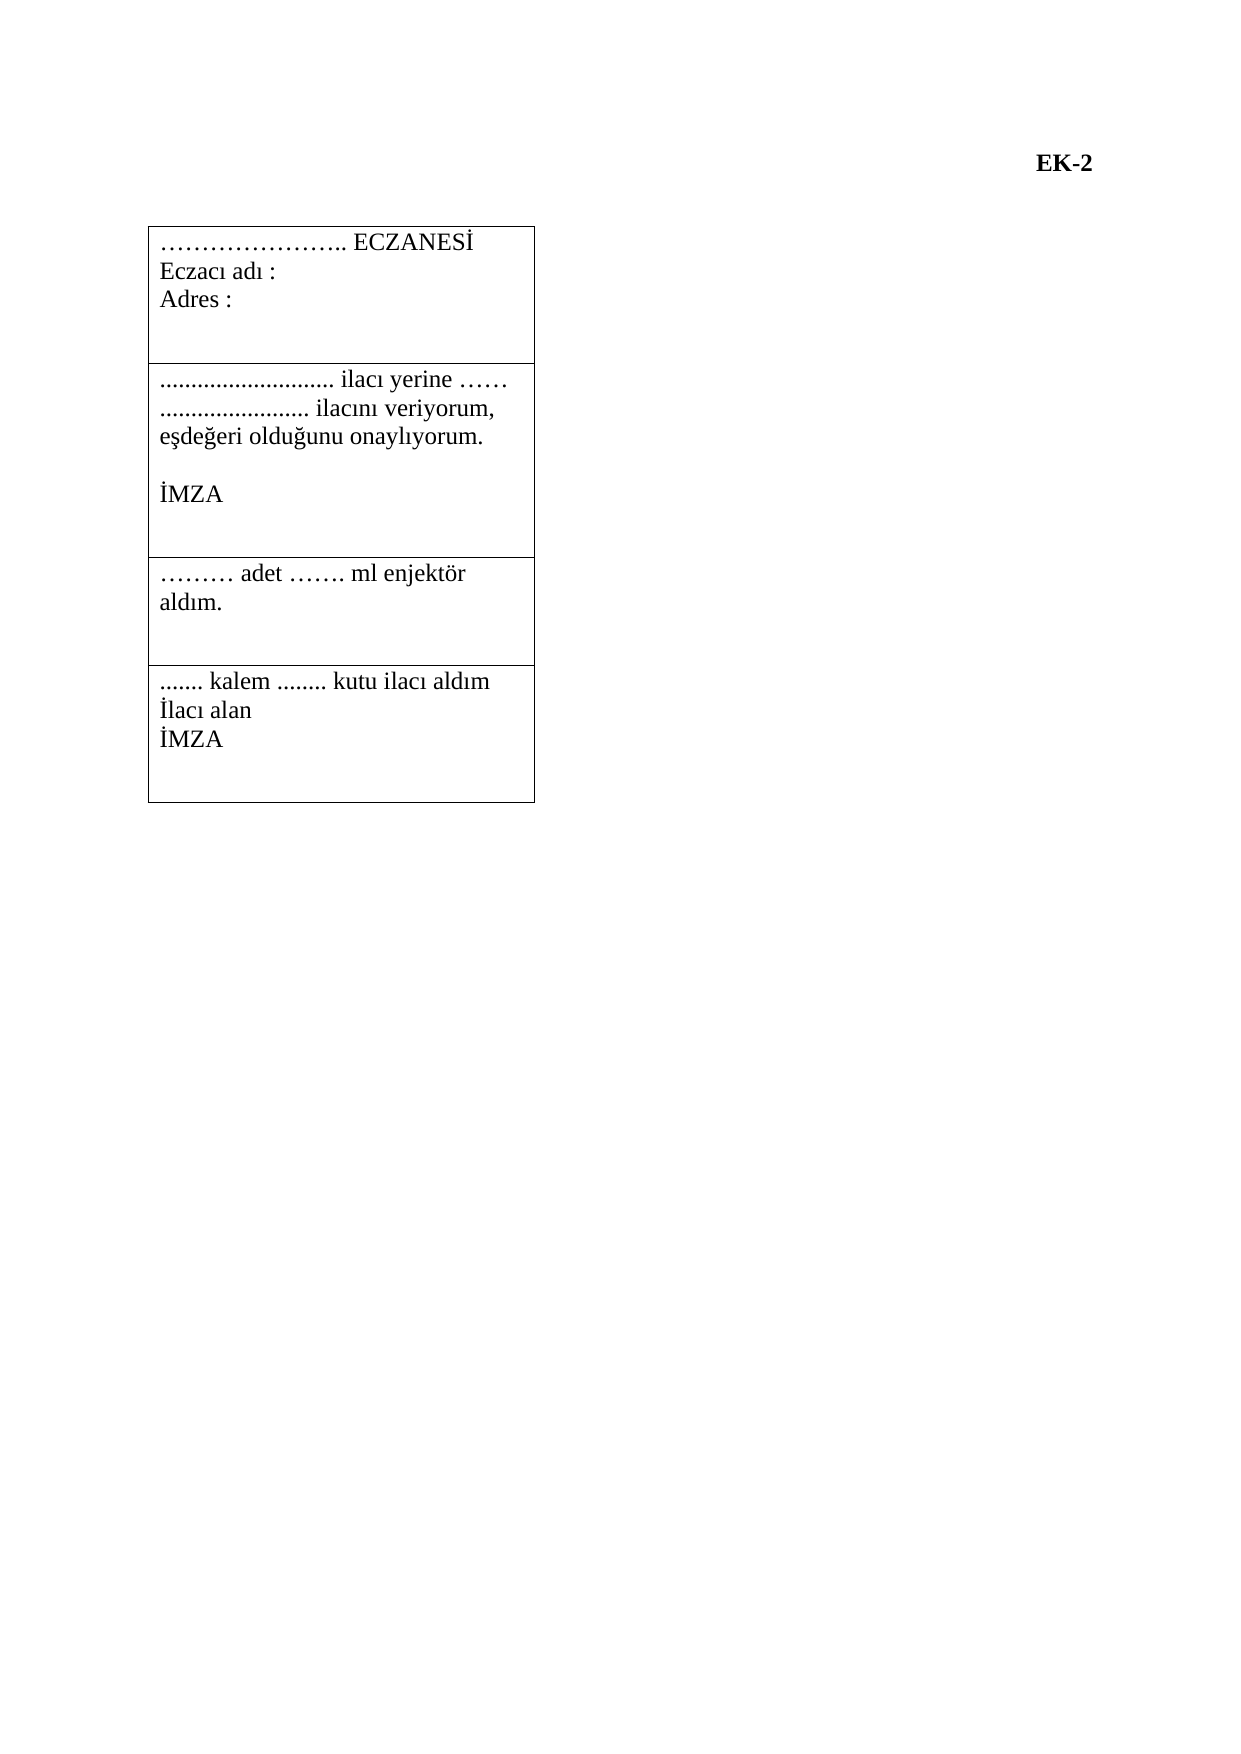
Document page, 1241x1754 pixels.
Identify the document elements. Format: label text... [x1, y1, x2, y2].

text EK-2 [148, 148, 1093, 176]
table_cell ……… adet ……. ml enjektör aldım. [149, 558, 534, 665]
table_cell ....... kalem ........ kutu ilacı aldım İlacı alan İMZA [149, 666, 534, 802]
table_header ………………….. ECZANESİ Eczacı adı : Adres : [149, 227, 534, 363]
table_cell ............................ ilacı yerine …… ........................ ilacını veriyorum, eşdeğeri olduğunu onaylıyorum. İMZA [149, 364, 534, 557]
